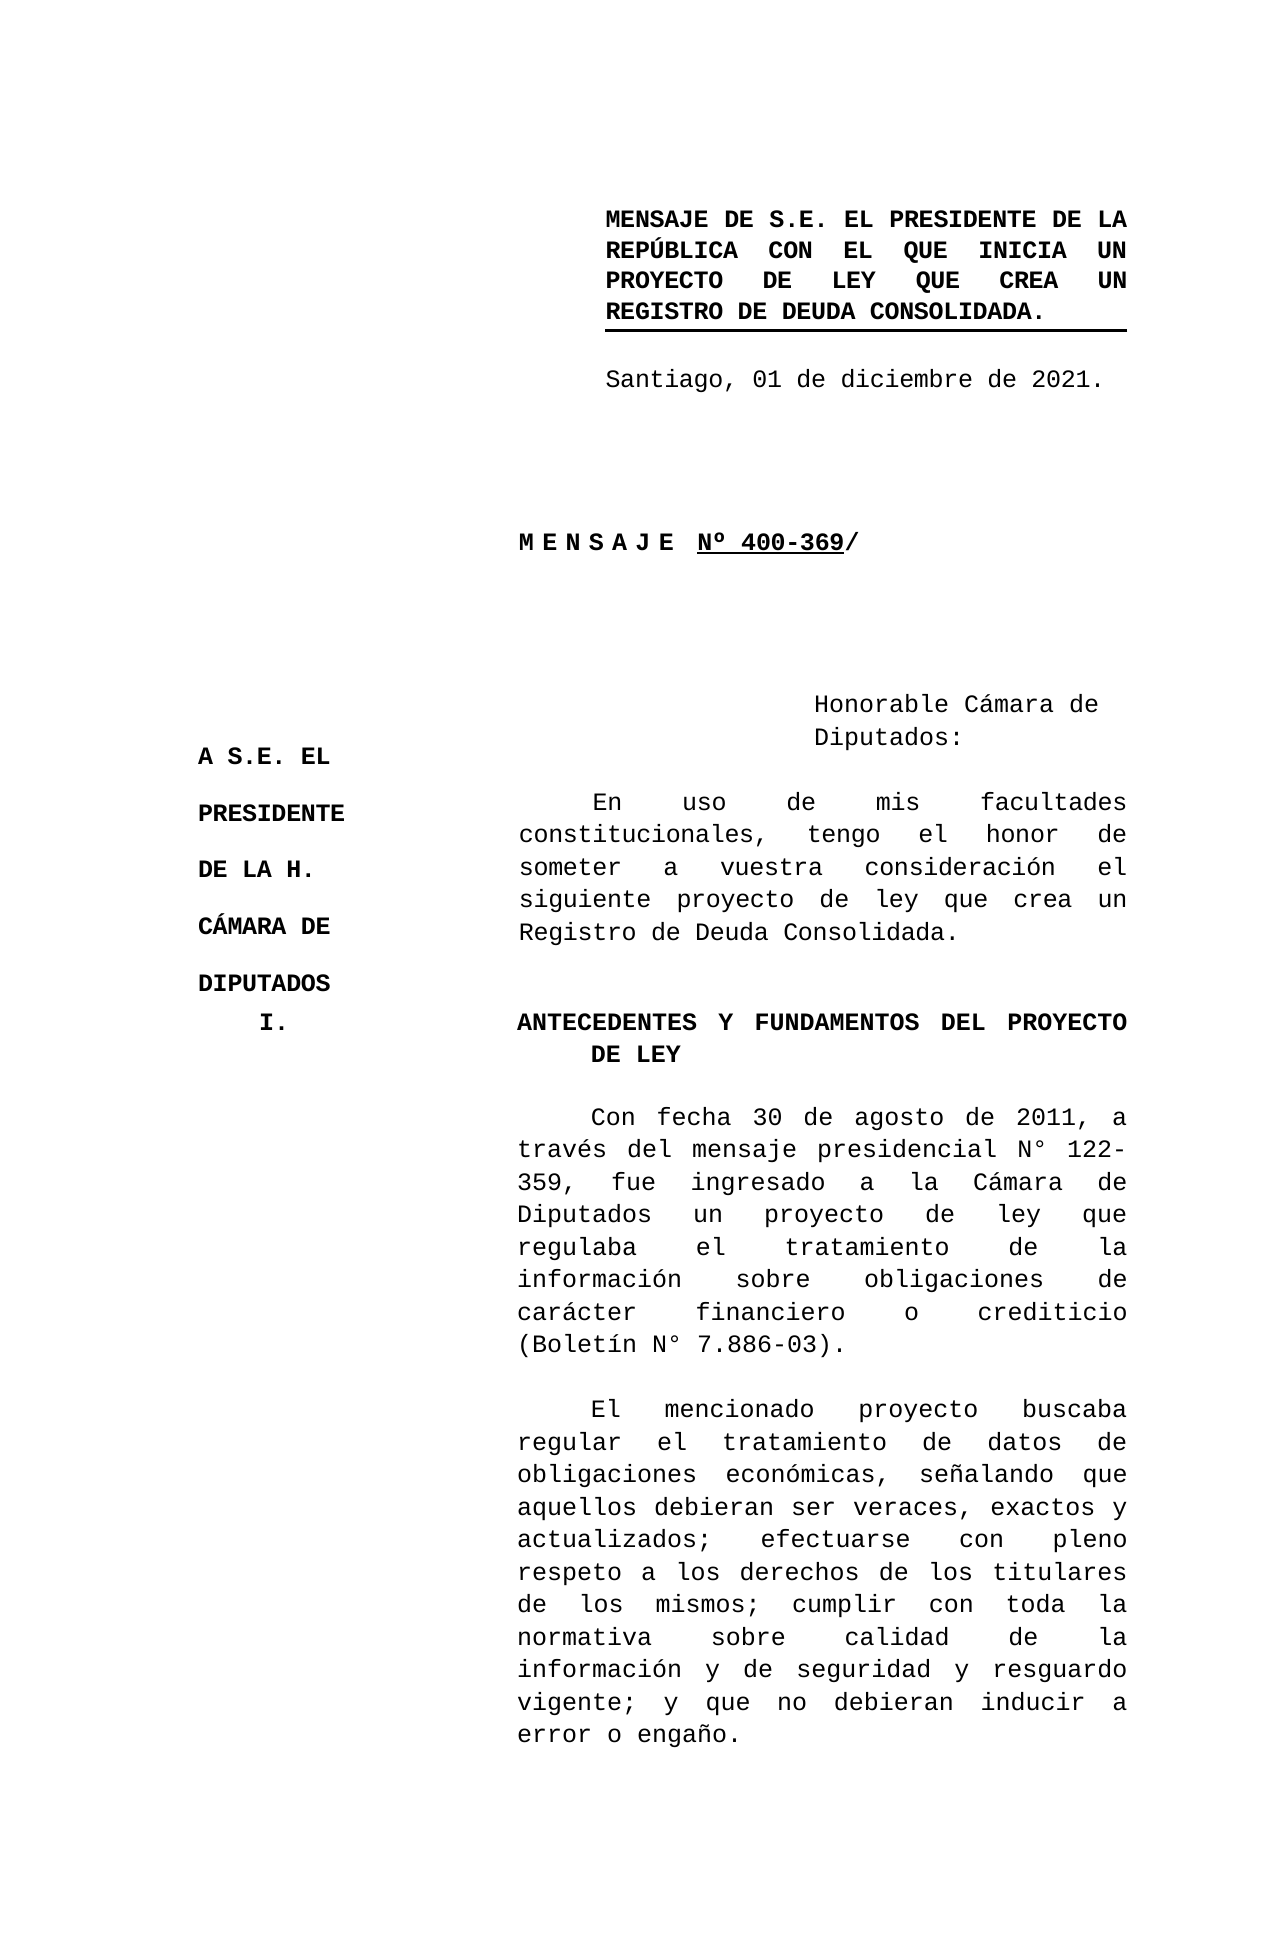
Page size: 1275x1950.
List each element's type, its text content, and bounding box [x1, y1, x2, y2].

subtitle ANTECEDENTES Y FUNDAMENTOS DEL PROYECTO DE LEY [259, 1009, 1127, 1070]
text El mencionado proyecto buscaba regular el tratamiento de datos de obligaciones económicas, señalando que aquellos debieran ser veraces, exactos y actualizados; efectuarse con pleno respeto a los derechos de los titulares de los mismos; cumplir con toda la normativa sobre calidad de la información y de seguridad y resguardo vigente; y que no debieran inducir a error o engaño. [517, 1397, 1127, 1750]
text En uso de mis facultades constitucionales, tengo el honor de someter a vuestra consideración el siguiente proyecto de ley que crea un Registro de Deuda Consolidada. [221, 789, 1127, 947]
text Santiago, 01 de diciembre de 2021. [605, 367, 1127, 395]
text MENSAJE Nº 400-369/ [221, 529, 1127, 557]
text A S.E. EL [198, 743, 504, 772]
text MENSAJE DE S.E. EL PRESIDENTE DE LA REPÚBLICA CON EL QUE INICIA UN PROYECTO de ley QUE crea un registro DE DEUDA CONSOLIDADA. [605, 207, 1127, 329]
text DIPUTADOS [198, 970, 504, 998]
text DE LA H. [198, 857, 504, 885]
text Con fecha 30 de agosto de 2011, a través del mensaje presidencial N° 122-359, fue ingresado a la Cámara de Diputados un proyecto de ley que regulaba el tratamiento de la información sobre obligaciones de carácter financiero o crediticio (Boletín N° 7.886-03). [517, 1104, 1127, 1360]
text Honorable Cámara de Diputados: [517, 692, 1127, 752]
text CÁMARA DE [198, 913, 504, 942]
text PRESIDENTE [198, 800, 504, 828]
